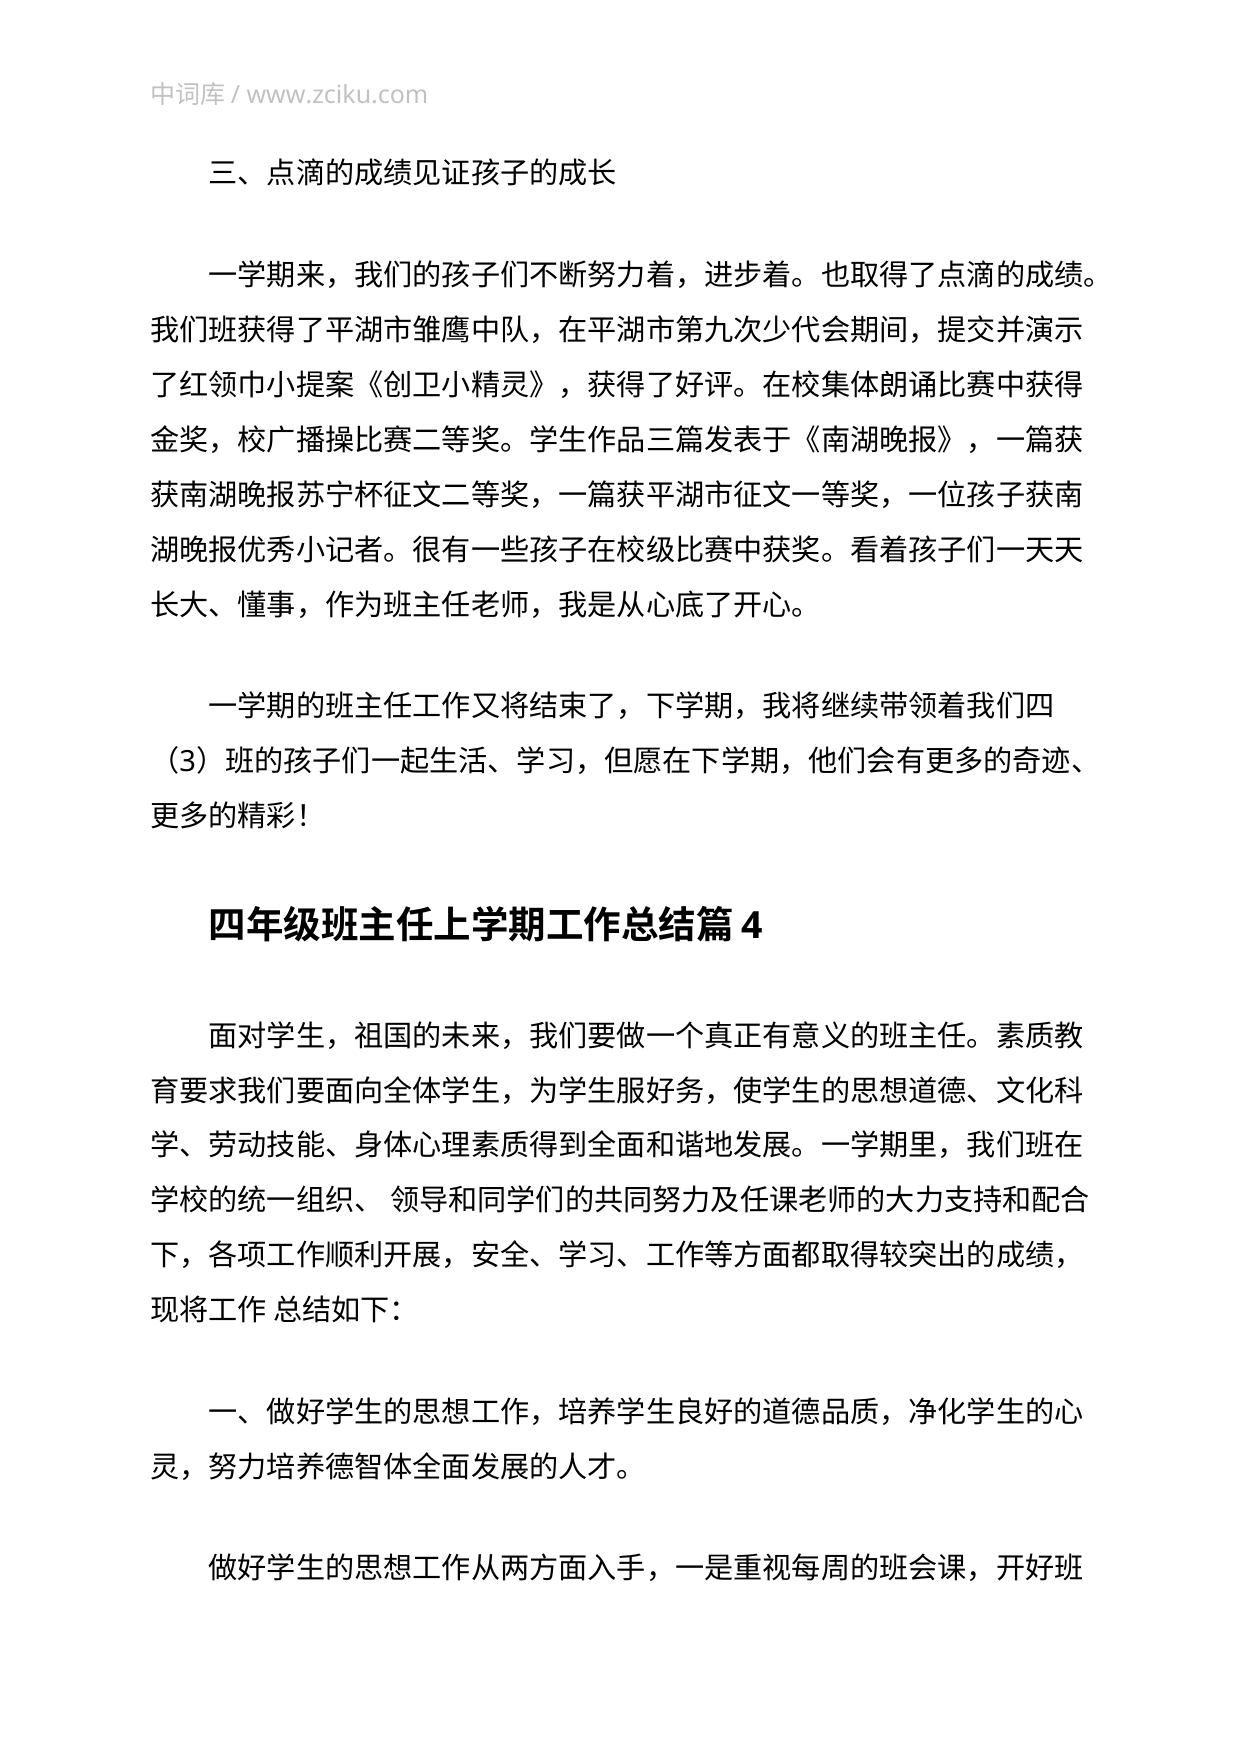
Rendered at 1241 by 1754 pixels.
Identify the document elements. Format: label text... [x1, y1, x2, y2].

text 一学期来，我们的孩子们不断努力着，进步着。也取得了点滴的成绩。我们班获得了平湖市雏鹰中队，在平湖市第九次少代会期间，提交并演示了红领巾小提案《创卫小精灵》，获得了好评。在校集体朗诵比赛中获得金奖，校广播操比赛二等奖。学生作品三篇发表于《南湖晚报》，一篇获获南湖晚报苏宁杯征文二等奖，一篇获平湖市征文一等奖，一位孩子获南湖晚报优秀小记者。很有一些孩子在校级比赛中获奖。看着孩子们一天天长大、懂事，作为班主任老师，我是从心底了开心。 [150, 252, 1090, 623]
text 一学期的班主任工作又将结束了，下学期，我将继续带领着我们四（3）班的孩子们一起生活、学习，但愿在下学期，他们会有更多的奇迹、更多的精彩！ [150, 683, 1090, 835]
text 三、点滴的成绩见证孩子的成长 [150, 150, 1090, 192]
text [150, 1545, 1090, 1587]
text 面对学生，祖国的未来，我们要做一个真正有意义的班主任。素质教育要求我们要面向全体学生，为学生服好务，使学生的思想道德、文化科学、劳动技能、身体心理素质得到全面和谐地发展。一学期里，我们班在学校的统一组织、 领导和同学们的共同努力及任课老师的大力支持和配合下，各项工作顺利开展，安全、学习、工作等方面都取得较突出的成绩，现将工作 总结如下： [150, 1012, 1090, 1329]
text 四年级班主任上学期工作总结篇4 [150, 894, 1090, 949]
text 一、做好学生的思想工作，培养学生良好的道德品质，净化学生的心灵，努力培养德智体全面发展的人才。 [150, 1388, 1090, 1486]
